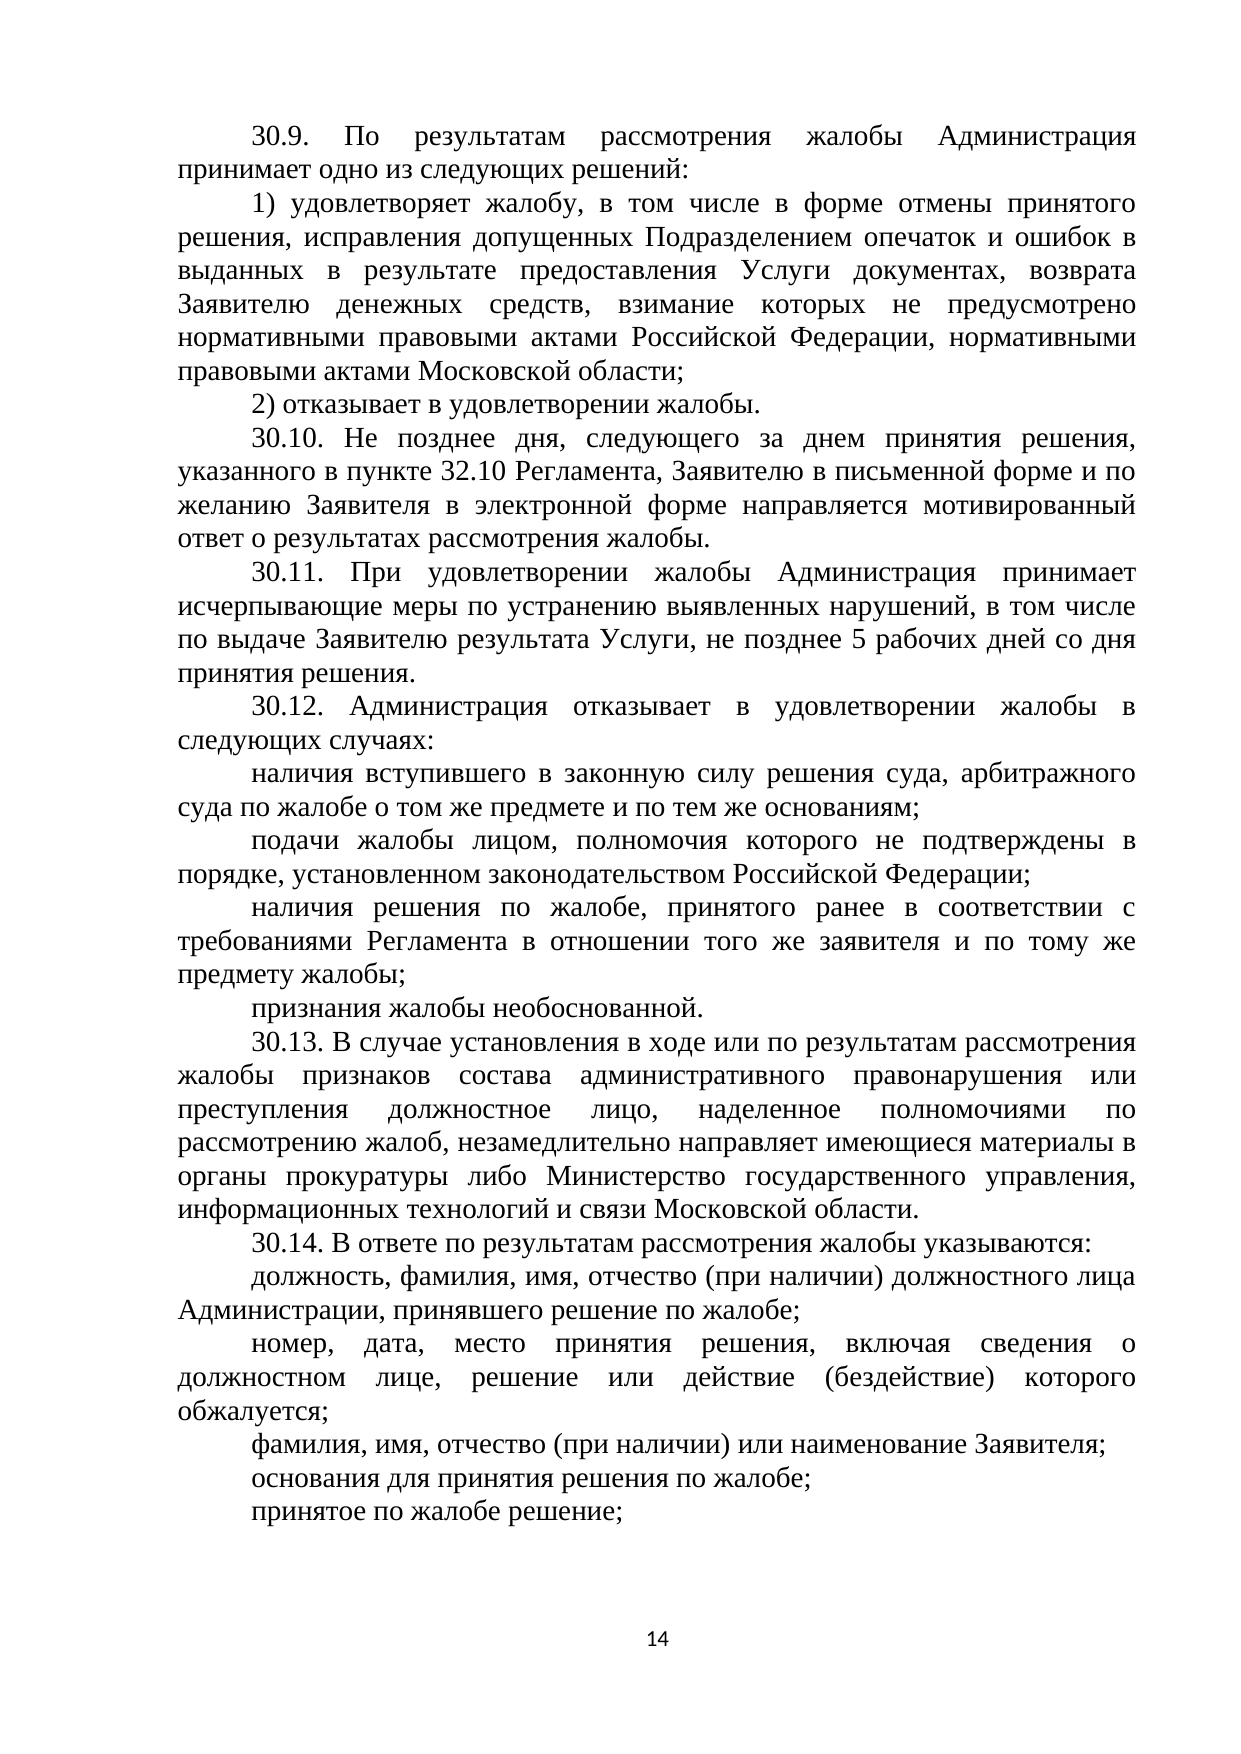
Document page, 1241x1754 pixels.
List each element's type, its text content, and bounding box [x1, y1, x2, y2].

text 30.11. При удовлетворении жалобы Администрация принимает исчерпывающие меры по устранению выявленных нарушений, в том числе по выдаче Заявителю результата Услуги, не позднее 5 рабочих дней со дня принятия решения. [177, 554, 1137, 688]
text 30.10. Не позднее дня, следующего за днем принятия решения, указанного в пункте 32.10 Регламента, Заявителю в письменной форме и по желанию Заявителя в электронной форме направляется мотивированный ответ о результатах рассмотрения жалобы. [177, 420, 1137, 554]
text 30.14. В ответе по результатам рассмотрения жалобы указываются: [177, 1225, 1137, 1258]
text 30.12. Администрация отказывает в удовлетворении жалобы в следующих случаях: [177, 688, 1137, 755]
text фамилия, имя, отчество (при наличии) или наименование Заявителя; [177, 1426, 1137, 1460]
text должность, фамилия, имя, отчество (при наличии) должностного лица Администрации, принявшего решение по жалобе; [177, 1258, 1137, 1326]
text основания для принятия решения по жалобе; [177, 1460, 1137, 1493]
text 30.9. По результатам рассмотрения жалобы Администрация принимает одно из следующих решений: [177, 118, 1137, 185]
text принятое по жалобе решение; [177, 1493, 1137, 1527]
text номер, дата, место принятия решения, включая сведения о должностном лице, решение или действие (бездействие) которого обжалуется; [177, 1326, 1137, 1426]
text наличия решения по жалобе, принятого ранее в соответствии с требованиями Регламента в отношении того же заявителя и по тому же предмету жалобы; [177, 889, 1137, 990]
text 1) удовлетворяет жалобу, в том числе в форме отмены принятого решения, исправления допущенных Подразделением опечаток и ошибок в выданных в результате предоставления Услуги документах, возврата Заявителю денежных средств, взимание которых не предусмотрено нормативными правовыми актами Российской Федерации, нормативными правовыми актами Московской области; [177, 185, 1137, 386]
text наличия вступившего в законную силу решения суда, арбитражного суда по жалобе о том же предмете и по тем же основаниям; [177, 755, 1137, 822]
text подачи жалобы лицом, полномочия которого не подтверждены в порядке, установленном законодательством Российской Федерации; [177, 822, 1137, 889]
text 30.13. В случае установления в ходе или по результатам рассмотрения жалобы признаков состава административного правонарушения или преступления должностное лицо, наделенное полномочиями по рассмотрению жалоб, незамедлительно направляет имеющиеся материалы в органы прокуратуры либо Министерство государственного управления, информационных технологий и связи Московской области. [177, 1024, 1137, 1225]
text 2) отказывает в удовлетворении жалобы. [177, 386, 1137, 420]
text признания жалобы необоснованной. [177, 990, 1137, 1024]
